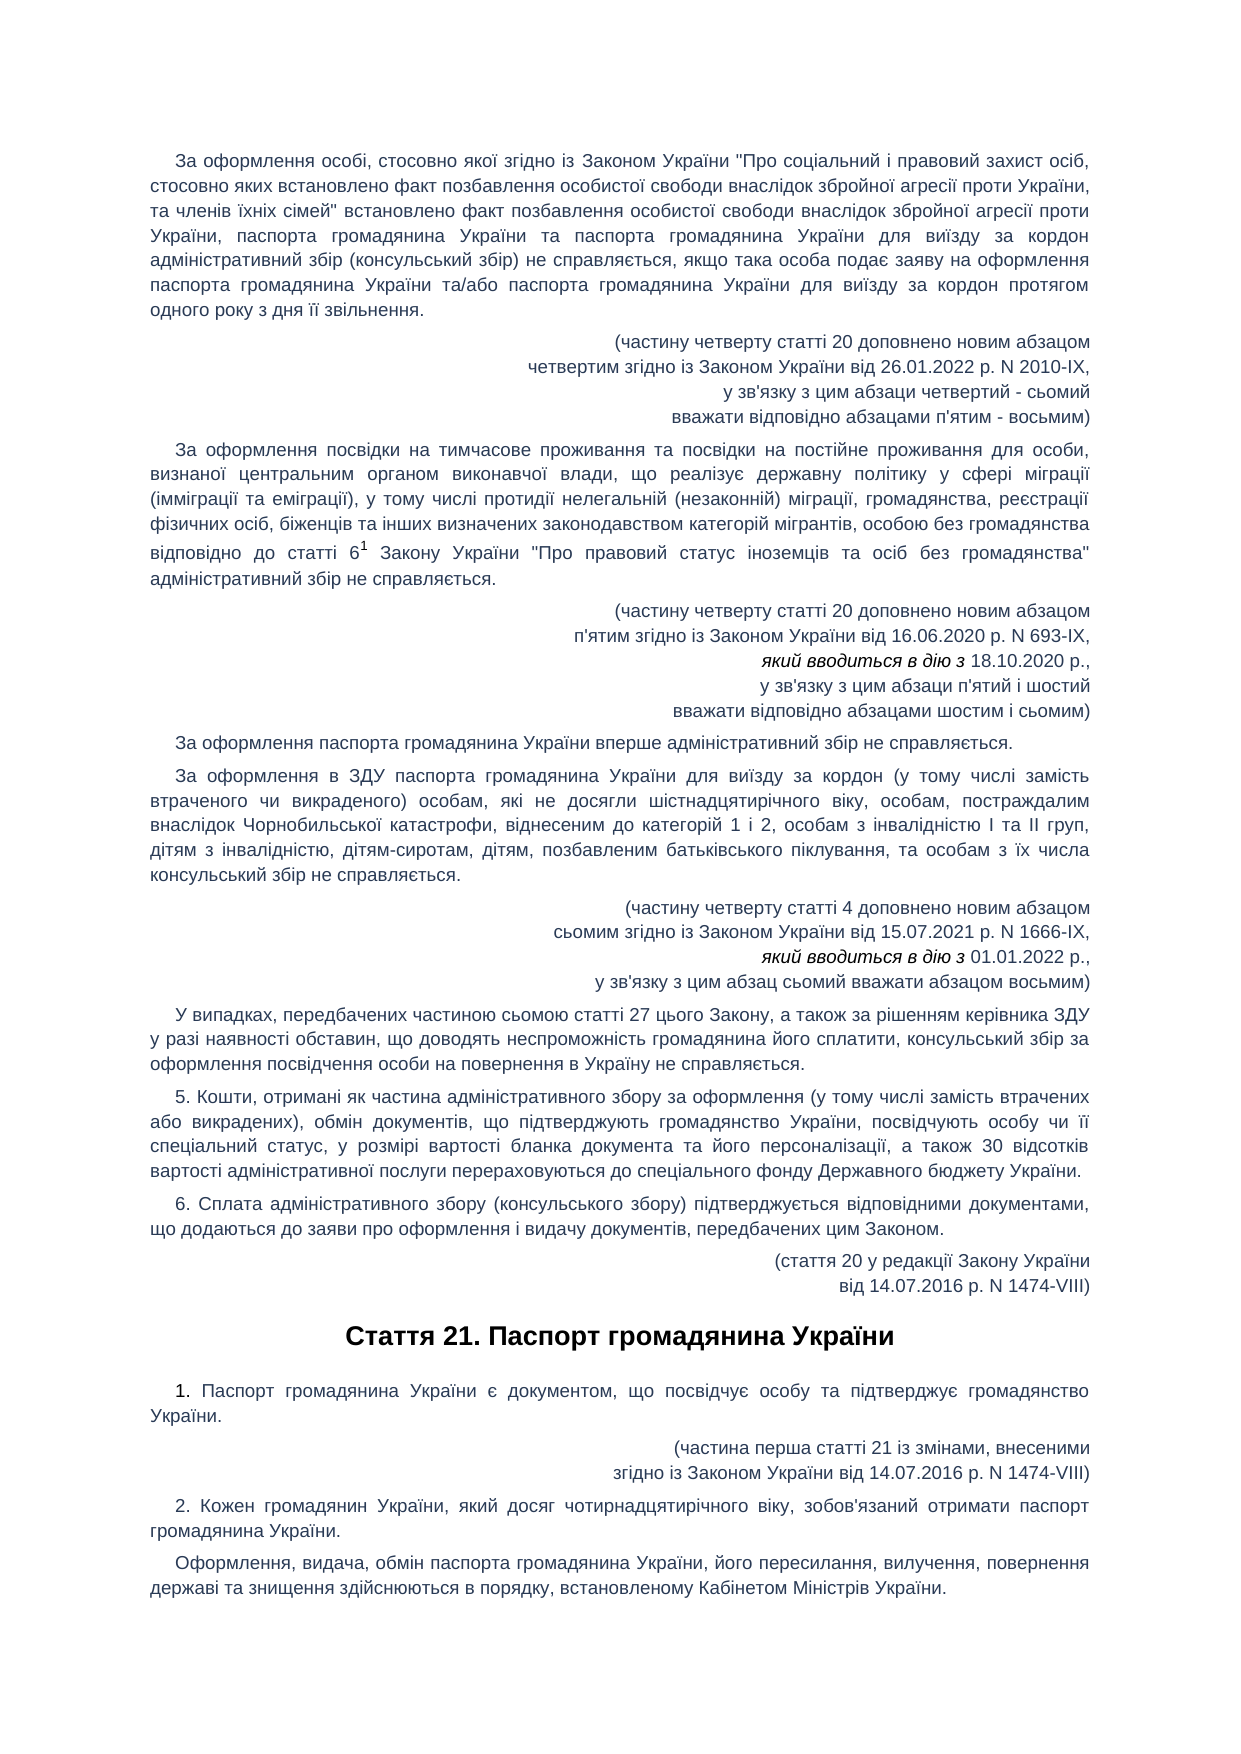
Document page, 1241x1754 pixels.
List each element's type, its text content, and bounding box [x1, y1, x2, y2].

text За оформлення в ЗДУ паспорта громадянина України для виїзду за кордон (у тому числі замість втраченого чи викраденого) особам, які не досягли шістнадцятирічного віку, особам, постраждалим внаслідок Чорнобильської катастрофи, віднесеним до категорій 1 і 2, особам з інвалідністю I та II груп, дітям з інвалідністю, дітям-сиротам, дітям, позбавленим батьківського піклування, та особам з їх числа консульський збір не справляється. [150, 765, 1090, 885]
text (частину четверту статті 20 доповнено новим абзацом четвертим згідно із Законом України від 26.01.2022 р. N 2010-IX, у зв'язку з цим абзаци четвертий - сьомий вважати відповідно абзацами п'ятим - восьмим) [150, 331, 1090, 427]
text За оформлення особі, стосовно якої згідно із Законом України "Про соціальний і правовий захист осіб, стосовно яких встановлено факт позбавлення особистої свободи внаслідок збройної агресії проти України, та членів їхніх сімей" встановлено факт позбавлення особистої свободи внаслідок збройної агресії проти України, паспорта громадянина України та паспорта громадянина України для виїзду за кордон адміністративний збір (консульський збір) не справляється, якщо така особа подає заяву на оформлення паспорта громадянина України та/або паспорта громадянина України для виїзду за кордон протягом одного року з дня її звільнення. [150, 150, 1090, 320]
subtitle Стаття 21. Паспорт громадянина України [150, 1320, 1090, 1352]
text (частину четверту статті 4 доповнено новим абзацом сьомим згідно із Законом України від 15.07.2021 р. N 1666-IX, який вводиться в дію з 01.01.2022 р., у зв'язку з цим абзац сьомий вважати абзацом восьмим) [150, 896, 1090, 992]
text 2. Кожен громадянин України, який досяг чотирнадцятирічного віку, зобов'язаний отримати паспорт громадянина України. [150, 1494, 1090, 1541]
text (частина перша статті 21 із змінами, внесеними згідно із Законом України від 14.07.2016 р. N 1474-VIII) [150, 1437, 1090, 1483]
text У випадках, передбачених частиною сьомою статті 27 цього Закону, а також за рішенням керівника ЗДУ у разі наявності обставин, що доводять неспроможність громадянина його сплатити, консульський збір за оформлення посвідчення особи на повернення в Україну не справляється. [150, 1003, 1090, 1074]
text За оформлення паспорта громадянина України вперше адміністративний збір не справляється. [150, 732, 1090, 754]
text (стаття 20 у редакції Закону України від 14.07.2016 р. N 1474-VIII) [150, 1250, 1090, 1296]
text Оформлення, видача, обмін паспорта громадянина України, його пересилання, вилучення, повернення державі та знищення здійснюються в порядку, встановленому Кабінетом Міністрів України. [150, 1552, 1090, 1598]
text (частину четверту статті 20 доповнено новим абзацом п'ятим згідно із Законом України від 16.06.2020 р. N 693-IX, який вводиться в дію з 18.10.2020 р., у зв'язку з цим абзаци п'ятий і шостий вважати відповідно абзацами шостим і сьомим) [150, 600, 1090, 721]
text 6. Сплата адміністративного збору (консульського збору) підтверджується відповідними документами, що додаються до заяви про оформлення і видачу документів, передбачених цим Законом. [150, 1193, 1090, 1239]
text За оформлення посвідки на тимчасове проживання та посвідки на постійне проживання для особи, визнаної центральним органом виконавчої влади, що реалізує державну політику у сфері міграції (імміграції та еміграції), у тому числі протидії нелегальній (незаконній) міграції, громадянства, реєстрації фізичних осіб, біженців та інших визначених законодавством категорій мігрантів, особою без громадянства відповідно до статті 61 Закону України "Про правовий статус іноземців та осіб без громадянства" адміністративний збір не справляється. [150, 438, 1090, 589]
text 5. Кошти, отримані як частина адміністративного збору за оформлення (у тому числі замість втрачених або викрадених), обмін документів, що підтверджують громадянство України, посвідчують особу чи її спеціальний статус, у розмірі вартості бланка документа та його персоналізації, а також 30 відсотків вартості адміністративної послуги перераховуються до спеціального фонду Державного бюджету України. [150, 1086, 1090, 1182]
text 1. Паспорт громадянина України є документом, що посвідчує особу та підтверджує громадянство України. [150, 1380, 1090, 1426]
